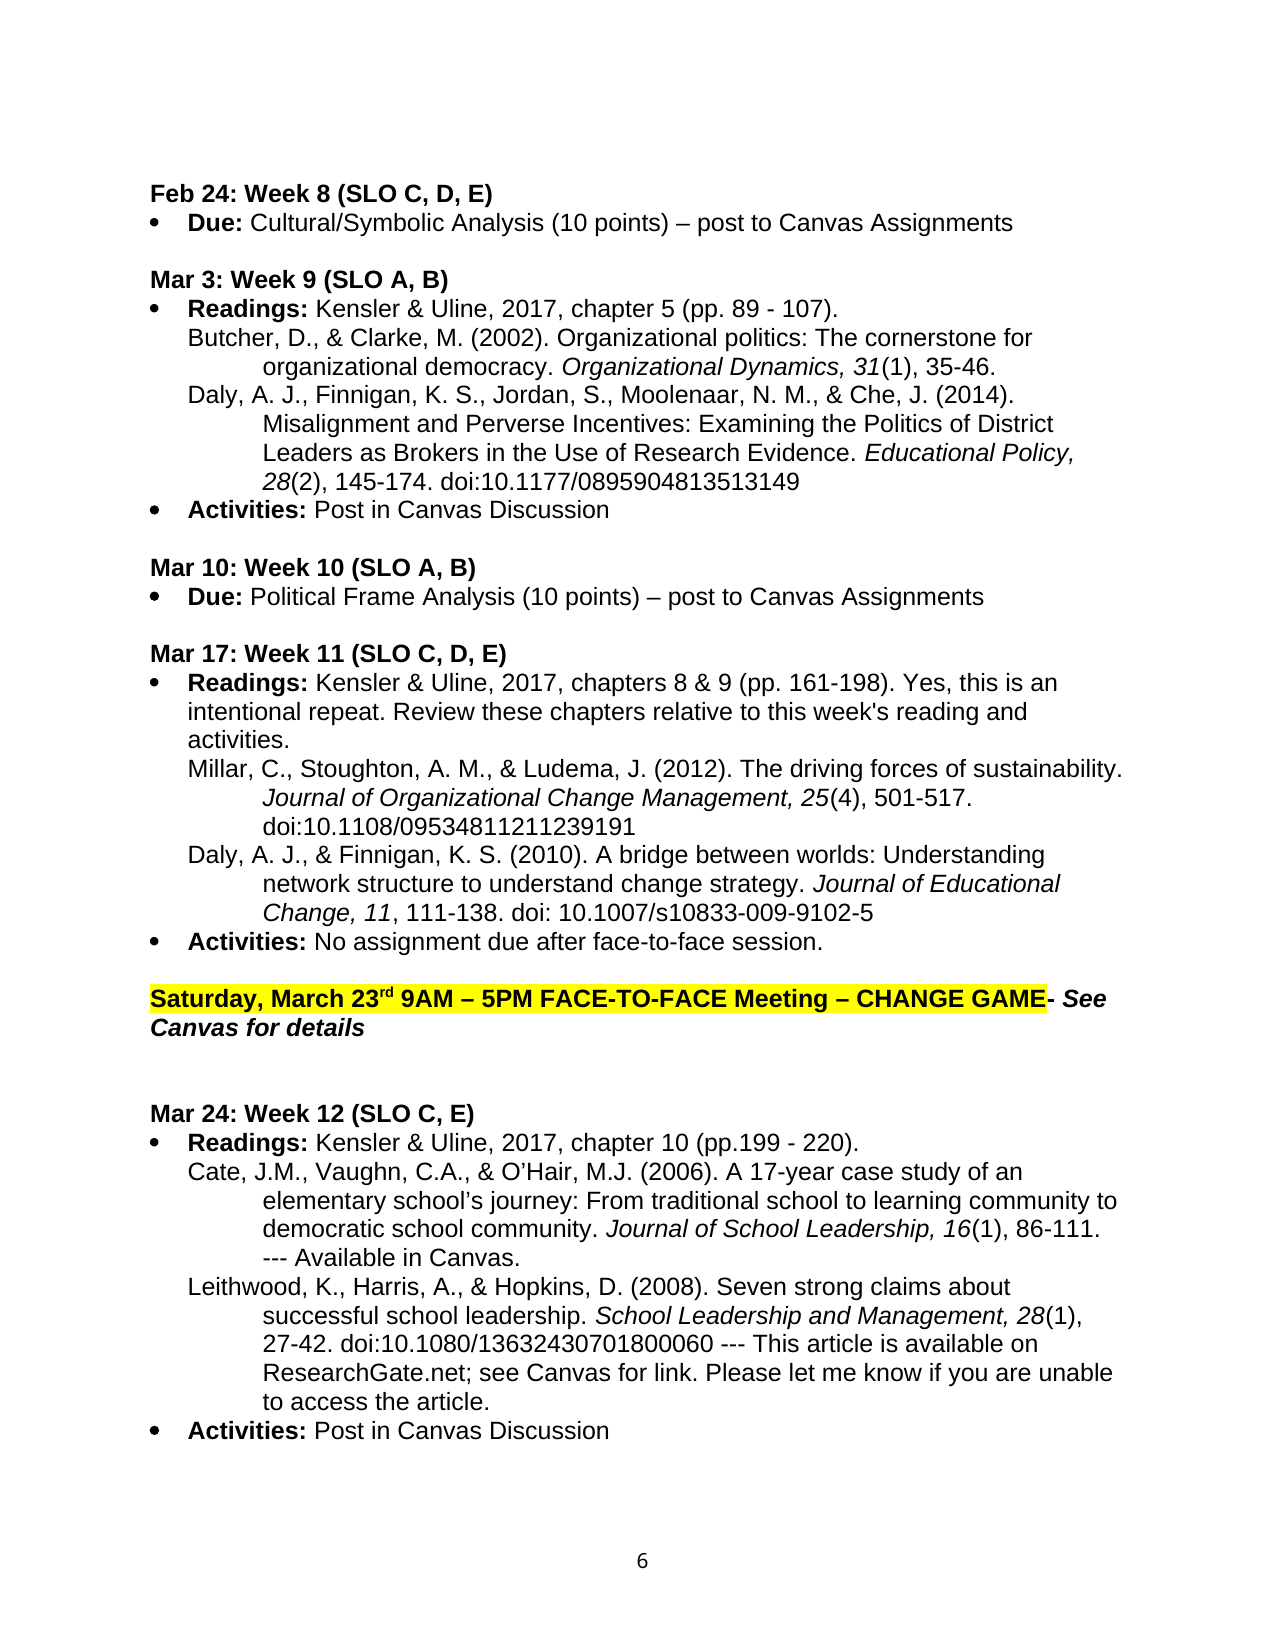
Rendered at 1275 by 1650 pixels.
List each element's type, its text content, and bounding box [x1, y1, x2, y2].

text Mar 10: Week 10 (SLO A, B) [150, 553, 1125, 582]
text Leithwood, K., Harris, A., & Hopkins, D. (2008). Seven strong claims about successful school leadership. School Leadership and Management, 28(1), 27-42. doi:10.1080/13632430701800060 --- This article is available on ResearchGate.net; see Canvas for link. Please let me know if you are unable to access the article. [187, 1272, 1125, 1416]
list Due: Cultural/Symbolic Analysis (10 points) – post to Canvas Assignments [150, 207, 1125, 236]
text Mar 17: Week 11 (SLO C, D, E) [150, 639, 1125, 668]
text Millar, C., Stoughton, A. M., & Ludema, J. (2012). The driving forces of sustainability. Journal of Organizational Change Management, 25(4), 501-517. doi:10.1108/09534811211239191 [187, 754, 1125, 841]
list Readings: Kensler & Uline, 2017, chapters 8 & 9 (pp. 161-198). Yes, this is an intentional repeat. Review these chapters relative to this week's reading and activities. [150, 668, 1125, 754]
list Readings: Kensler & Uline, 2017, chapter 5 (pp. 89 - 107). [150, 294, 1125, 323]
list Due: Political Frame Analysis (10 points) – post to Canvas Assignments [150, 582, 1125, 610]
list Activities: No assignment due after face-to-face session. [150, 927, 1125, 956]
text Mar 3: Week 9 (SLO A, B) [150, 265, 1125, 294]
text Saturday, March 23rd 9AM – 5PM FACE-TO-FACE Meeting – CHANGE GAME- See Canvas for details [150, 984, 1125, 1042]
text Daly, A. J., & Finnigan, K. S. (2010). A bridge between worlds: Understanding network structure to understand change strategy. Journal of Educational Change, 11, 111-138. doi: 10.1007/s10833-009-9102-5 [187, 841, 1125, 927]
text Butcher, D., & Clarke, M. (2002). Organizational politics: The cornerstone for organizational democracy. Organizational Dynamics, 31(1), 35-46. [187, 323, 1125, 380]
text Mar 24: Week 12 (SLO C, E) [150, 1099, 1125, 1128]
text Feb 24: Week 8 (SLO C, D, E) [150, 179, 1125, 207]
list Activities: Post in Canvas Discussion [150, 1416, 1125, 1444]
list Activities: Post in Canvas Discussion [150, 495, 1125, 524]
text Cate, J.M., Vaughn, C.A., & O’Hair, M.J. (2006). A 17-year case study of an elementary school’s journey: From traditional school to learning community to democratic school community. Journal of School Leadership, 16(1), 86-111. --- Available in Canvas. [187, 1157, 1125, 1272]
list Readings: Kensler & Uline, 2017, chapter 10 (pp.199 - 220). [150, 1128, 1125, 1157]
text Daly, A. J., Finnigan, K. S., Jordan, S., Moolenaar, N. M., & Che, J. (2014). Misalignment and Perverse Incentives: Examining the Politics of District Leaders as Brokers in the Use of Research Evidence. Educational Policy, 28(2), 145-174. doi:10.1177/0895904813513149 [187, 380, 1125, 495]
